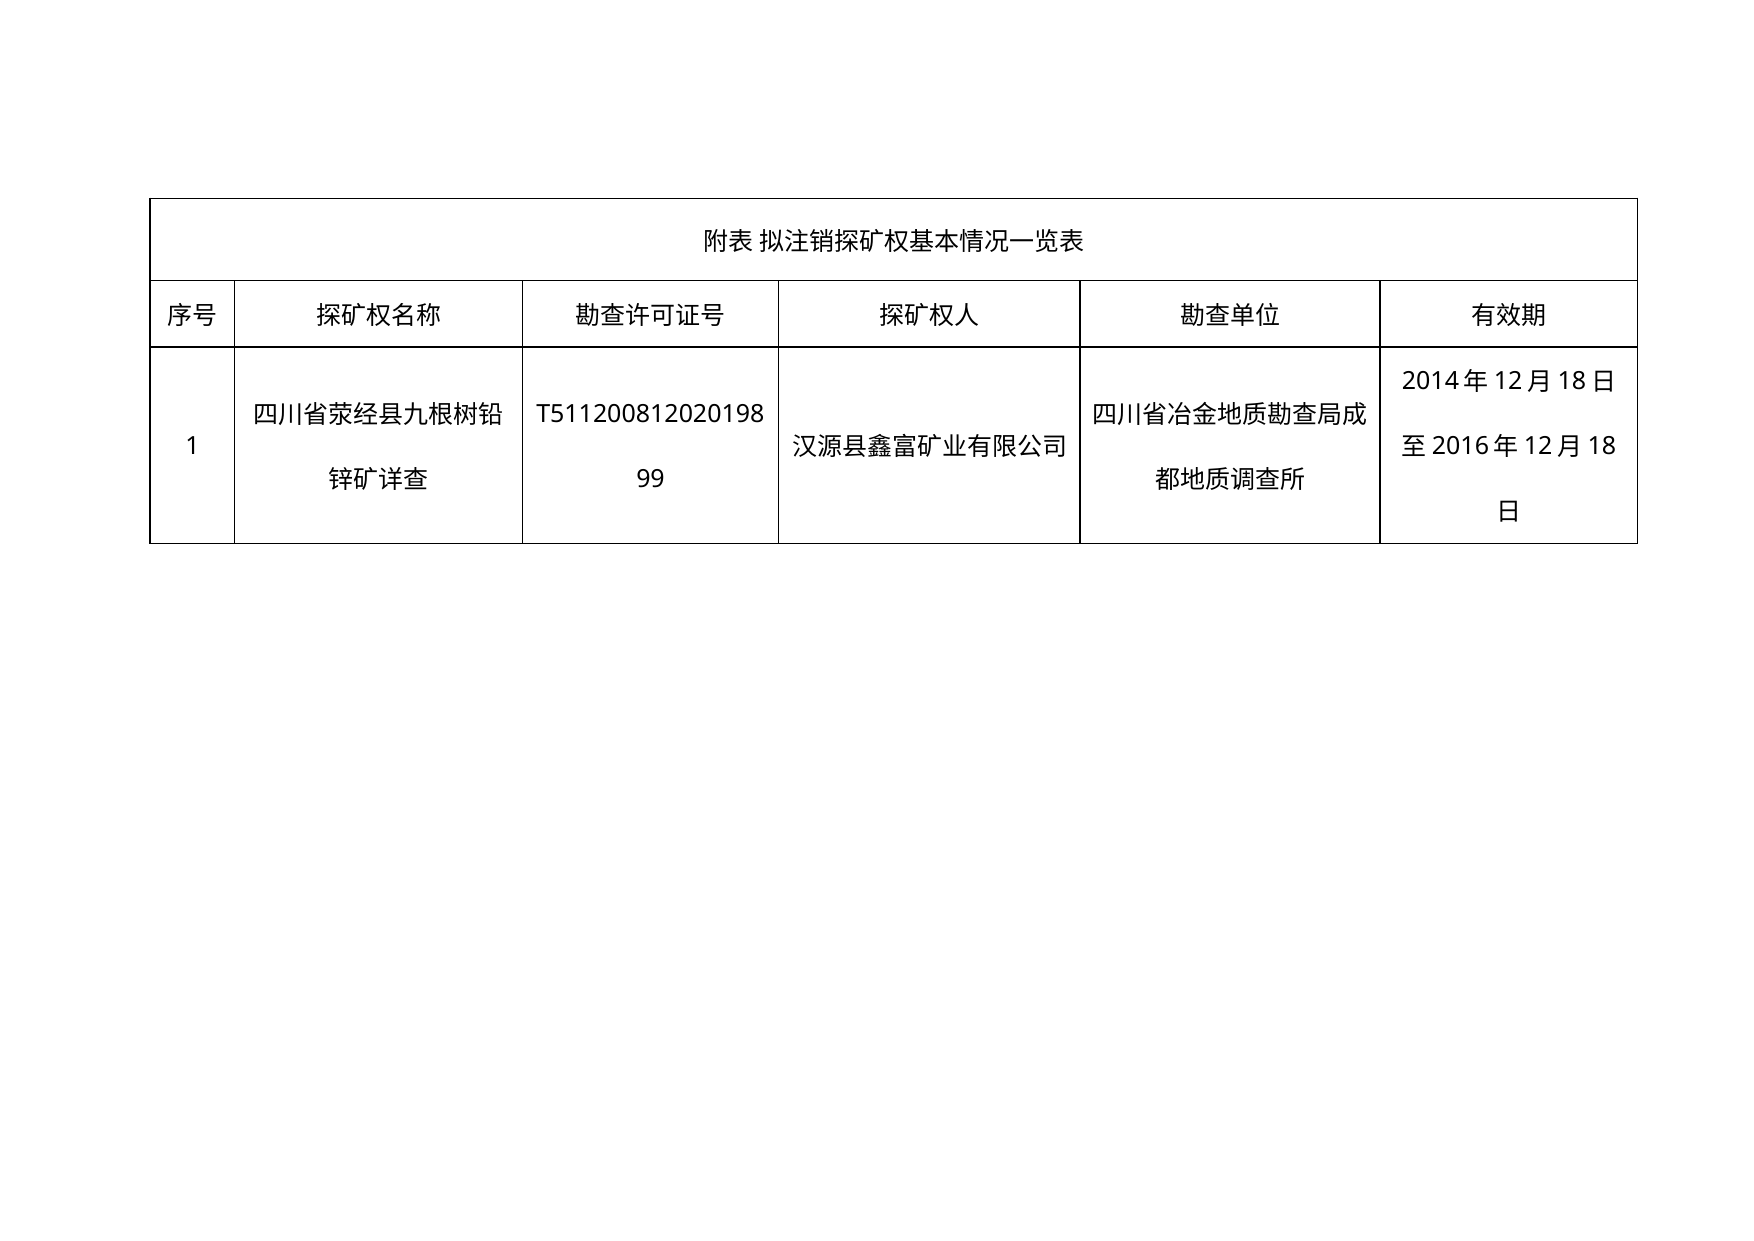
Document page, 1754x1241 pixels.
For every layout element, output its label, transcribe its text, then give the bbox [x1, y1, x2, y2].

table_cell 勘查许可证号 [523, 281, 778, 346]
table_cell 四川省荥经县九根树铅锌矿详查 [235, 348, 522, 542]
table_cell 探矿权人 [779, 281, 1079, 346]
table_header 附表 拟注销探矿权基本情况一览表 [151, 199, 1637, 280]
table_cell 1 [151, 348, 234, 542]
table_cell 序号 [151, 281, 234, 346]
table_cell 勘查单位 [1081, 281, 1379, 346]
table_cell 汉源县鑫富矿业有限公司 [779, 348, 1079, 542]
table_cell 四川省冶金地质勘查局成都地质调查所 [1081, 348, 1379, 542]
table_cell 有效期 [1381, 281, 1637, 346]
table_cell 探矿权名称 [235, 281, 522, 346]
table_cell 2014年12月18日至2016年12月18日 [1381, 348, 1637, 542]
table_cell T51120081202019899 [523, 348, 778, 542]
